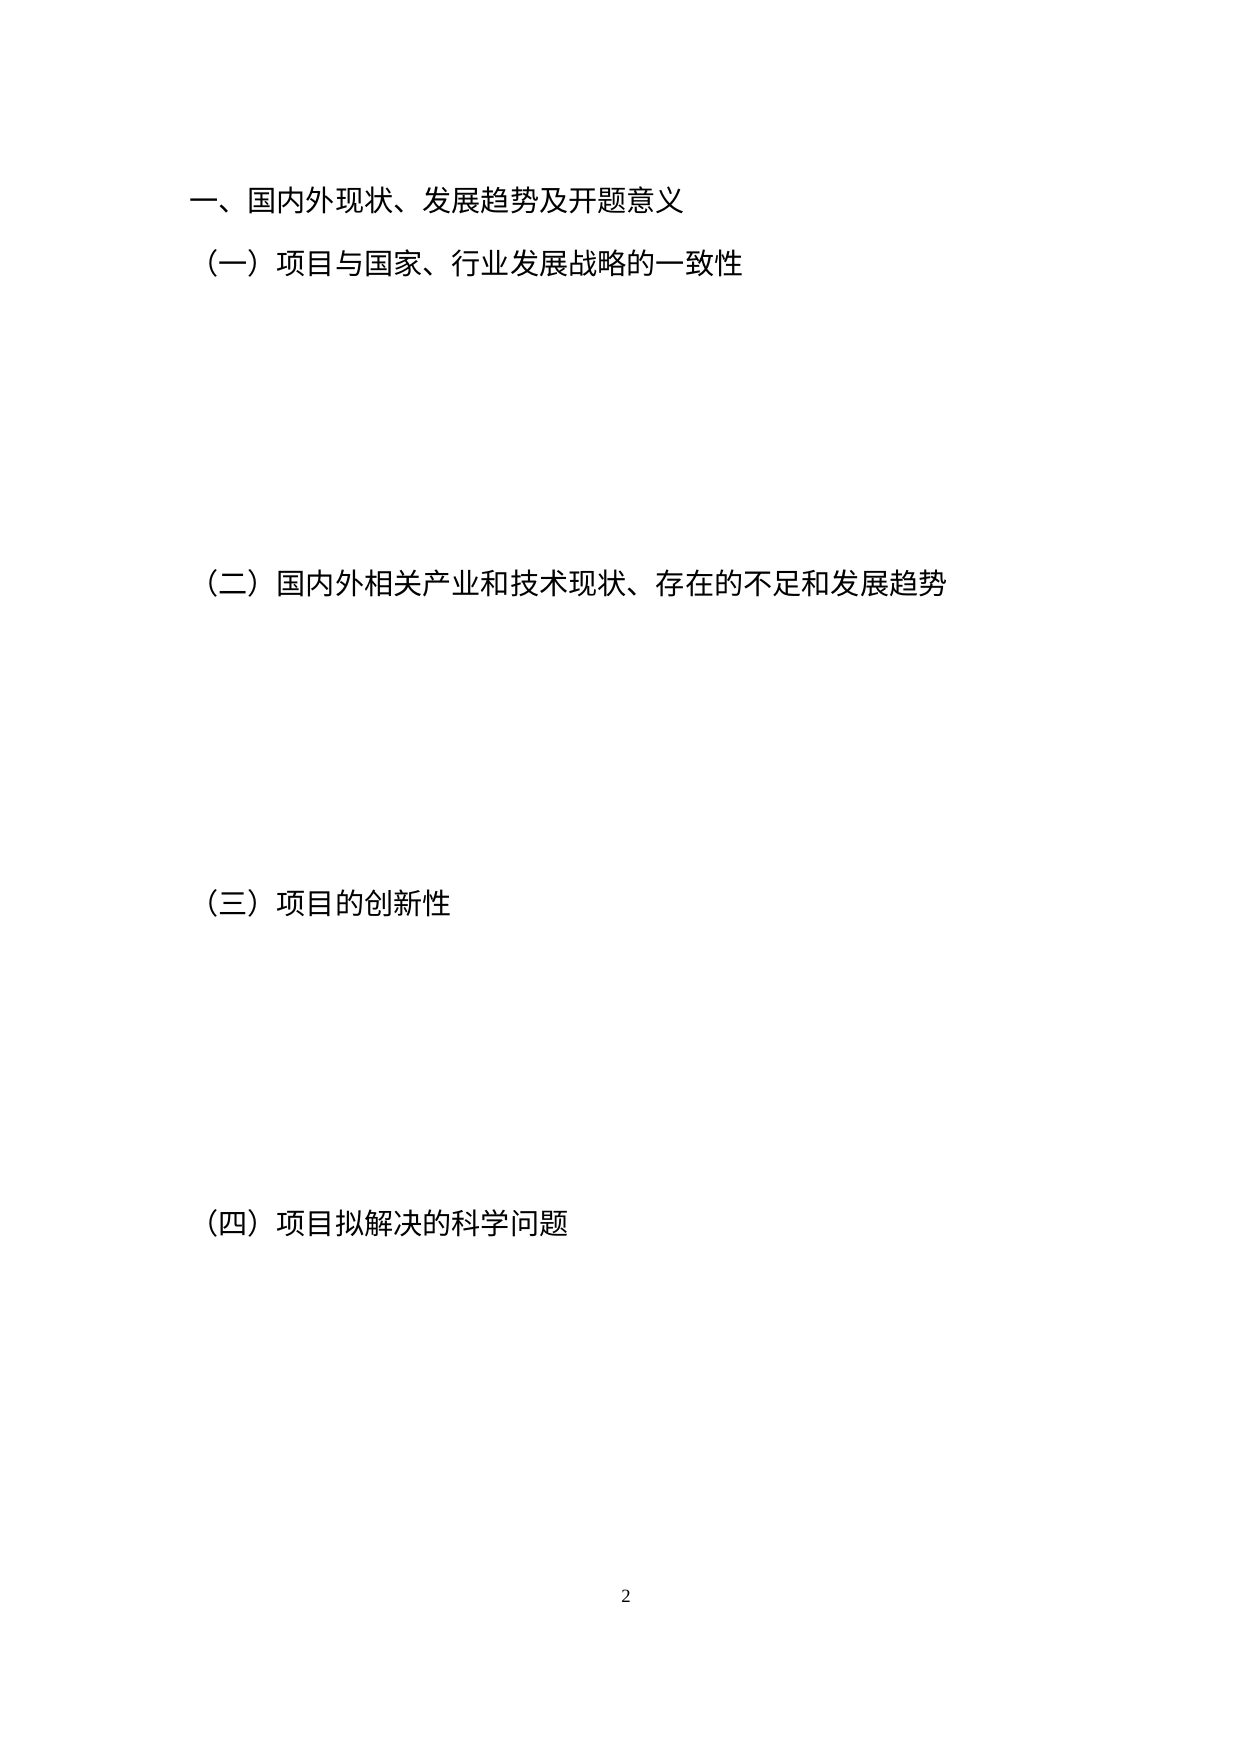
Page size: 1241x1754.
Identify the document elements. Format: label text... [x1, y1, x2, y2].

text （四）项目拟解决的科学问题 [189, 1201, 1063, 1243]
text （三）项目的创新性 [189, 881, 1063, 923]
text 一、国内外现状、发展趋势及开题意义 [189, 177, 1063, 219]
text （二）国内外相关产业和技术现状、存在的不足和发展趋势 [189, 561, 1063, 603]
text （一）项目与国家、行业发展战略的一致性 [189, 241, 1063, 283]
